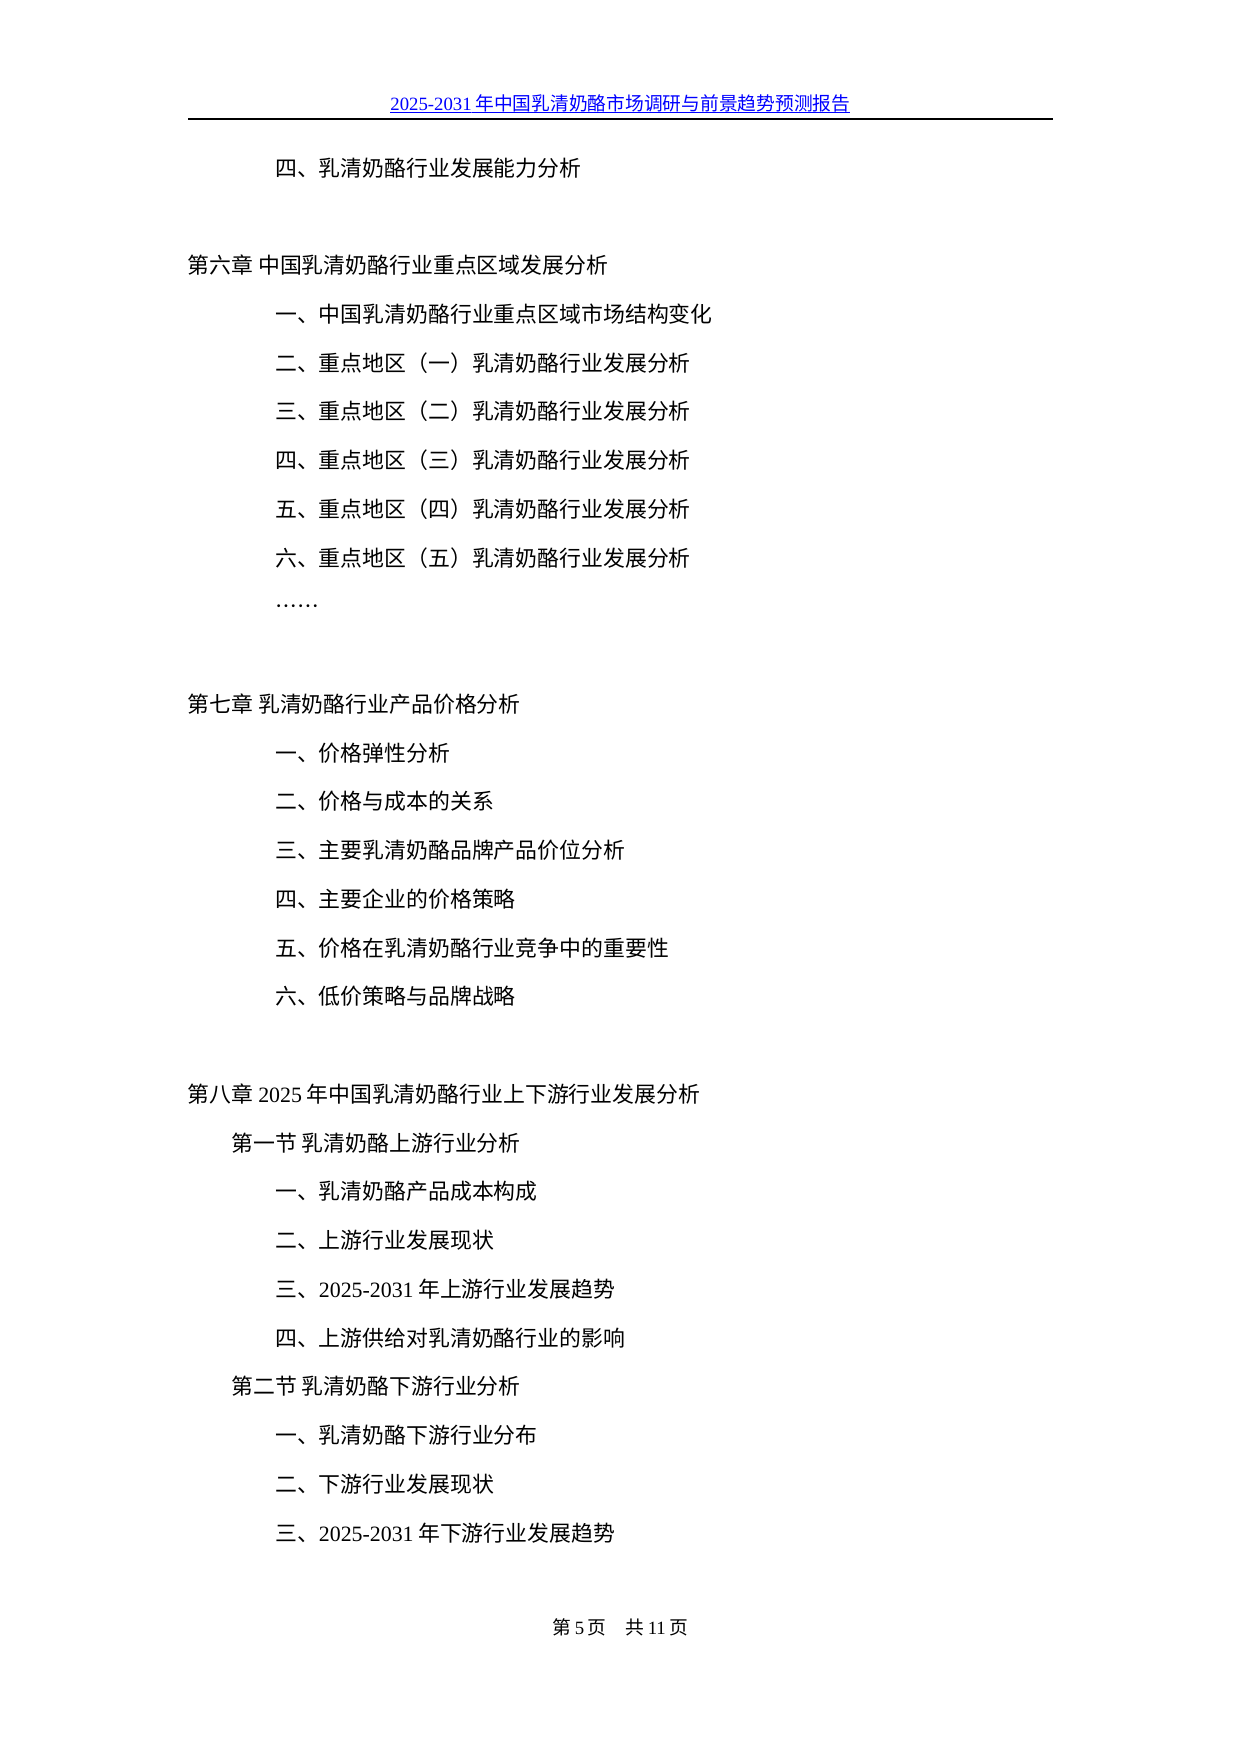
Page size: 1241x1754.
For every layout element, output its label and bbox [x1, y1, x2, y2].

text [187, 150, 1053, 1548]
